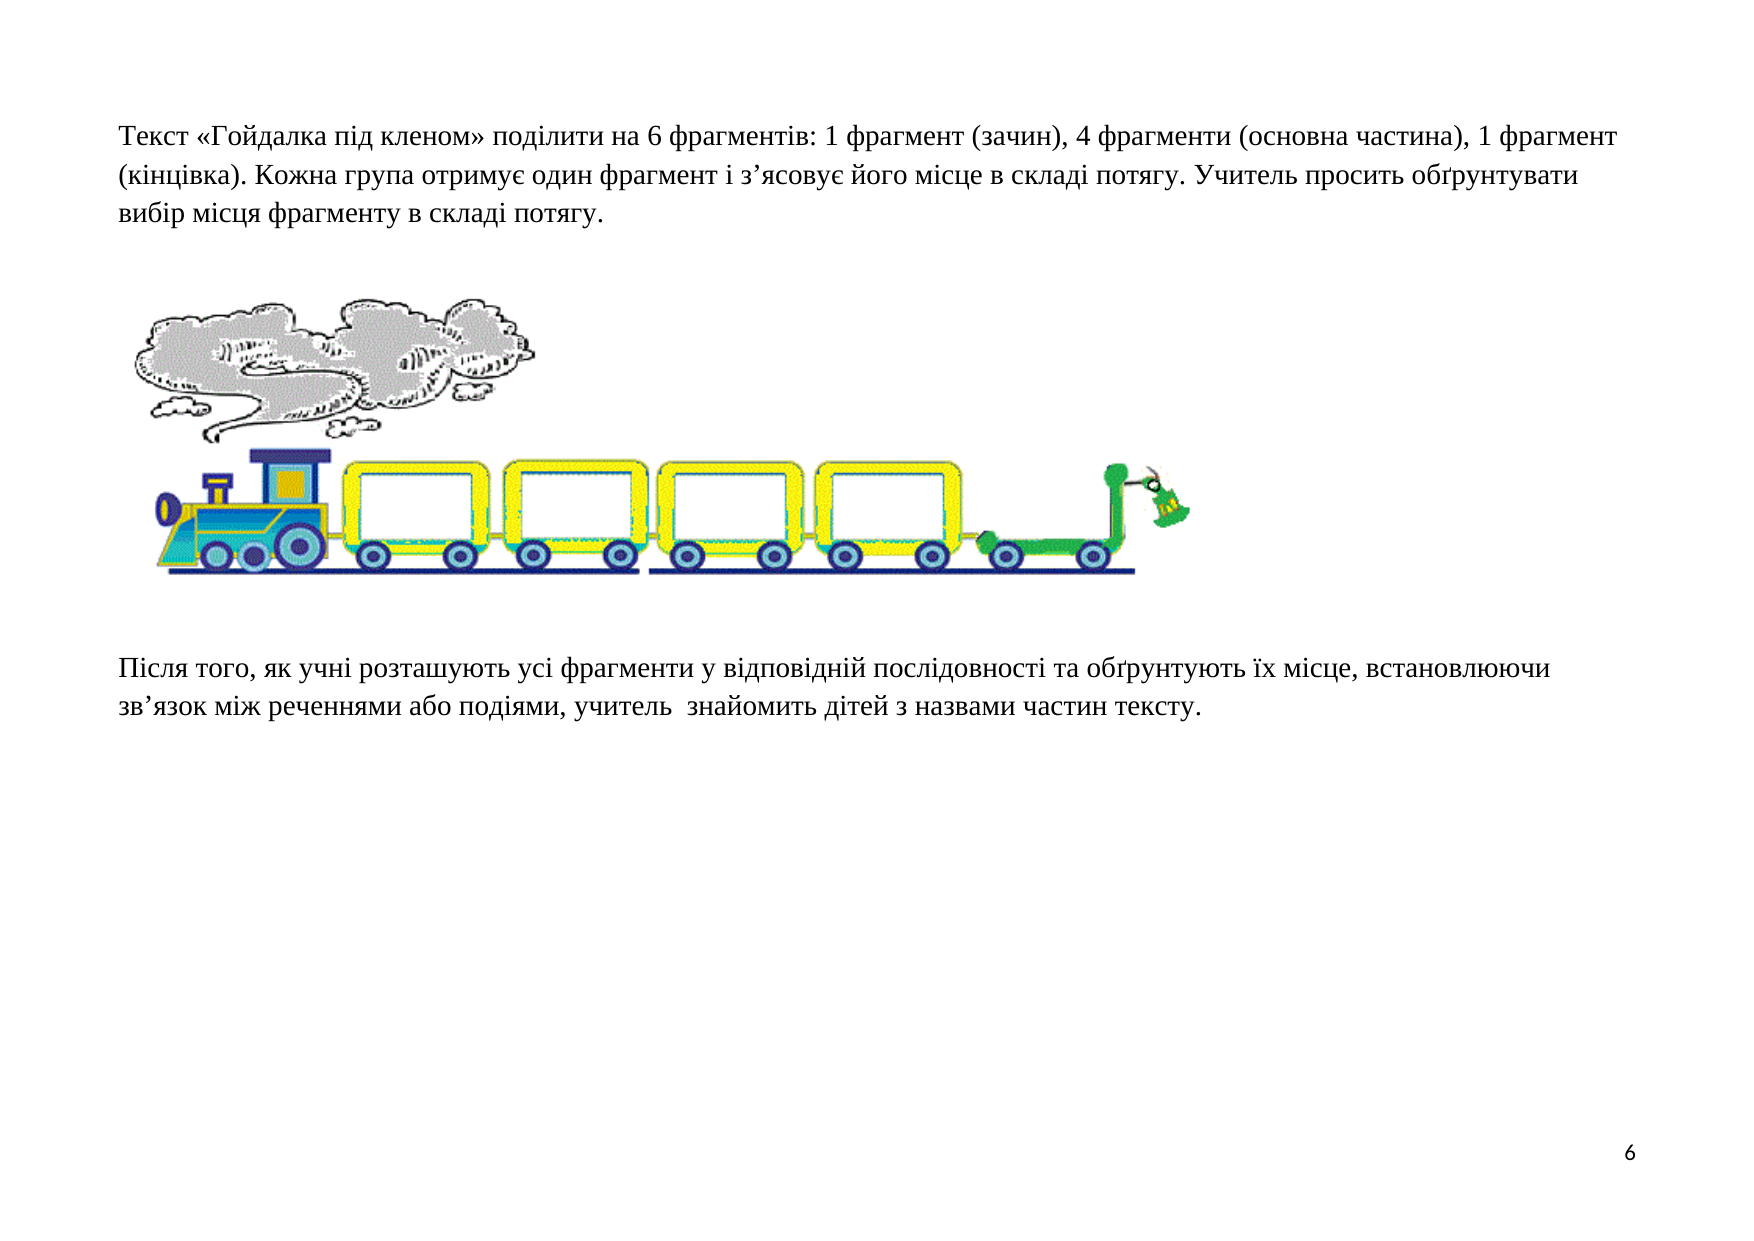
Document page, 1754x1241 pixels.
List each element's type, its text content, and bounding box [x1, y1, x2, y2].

text Після того, як учні розташують усі фрагменти у відповідній послідовності та обґрунтують їх місце, встановлюючи зв’язок між реченнями або подіями, учитель знайомить дітей з назвами частин тексту. [118, 650, 1636, 722]
text Текст «Гойдалка під кленом» поділити на 6 фрагментів: 1 фрагмент (зачин), 4 фрагменти (основна частина), 1 фрагмент (кінцівка). Кожна група отримує один фрагмент і з’ясовує його місце в складі потягу. Учитель просить обґрунтувати вибір місця фрагменту в складі потягу. [118, 118, 1636, 229]
picture [118, 254, 1204, 625]
